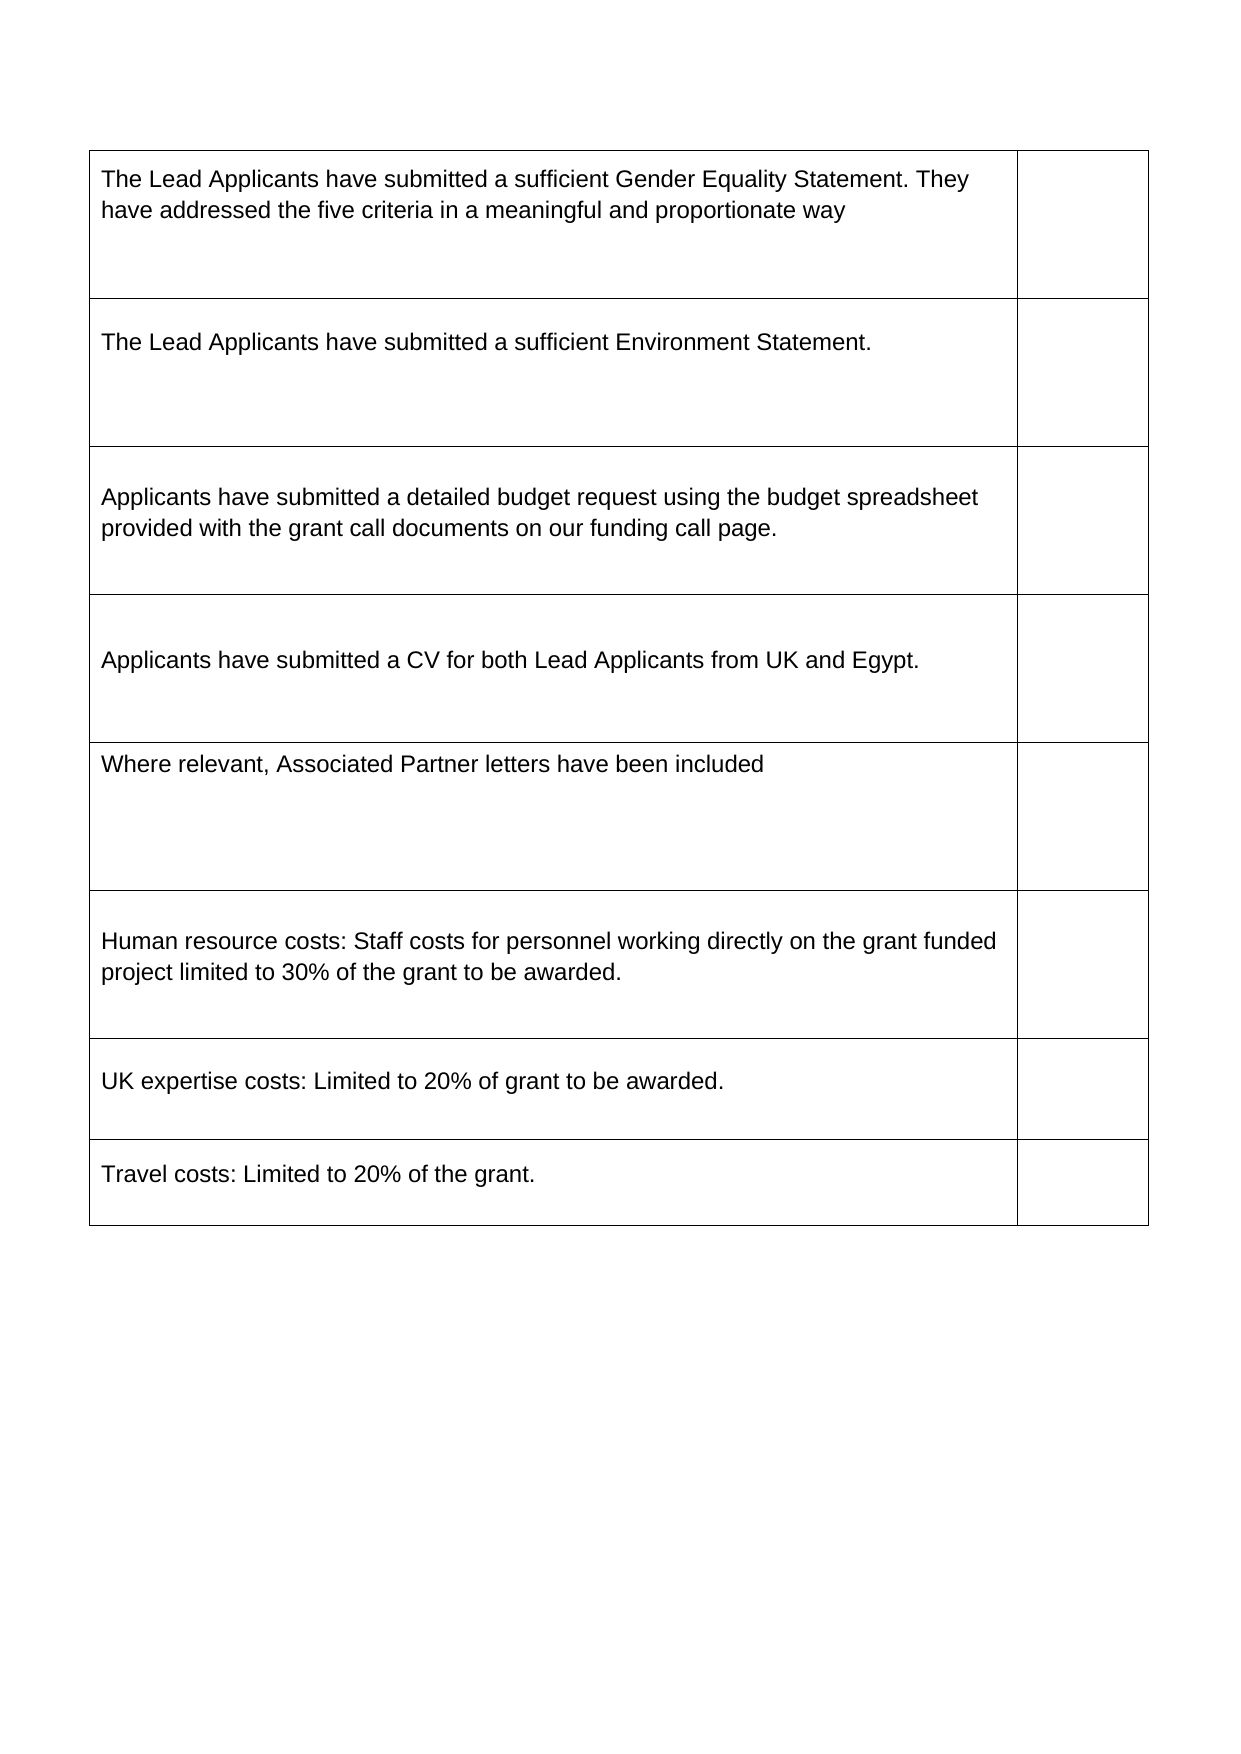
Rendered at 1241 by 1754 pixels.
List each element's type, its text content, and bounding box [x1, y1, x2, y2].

table_cell [1018, 1140, 1148, 1225]
table_cell Where relevant, Associated Partner letters have been included [90, 743, 1017, 890]
table_cell The Lead Applicants have submitted a sufficient Environment Statement. [90, 299, 1017, 446]
table_cell [1018, 299, 1148, 446]
table_cell [1018, 595, 1148, 742]
table_cell UK expertise costs: Limited to 20% of grant to be awarded. [90, 1039, 1017, 1139]
table_cell [1018, 743, 1148, 890]
table_cell The Lead Applicants have submitted a sufficient Gender Equality Statement. They have addressed the five criteria in a meaningful and proportionate way [90, 151, 1017, 298]
table_cell [1018, 151, 1148, 298]
table_cell [1018, 1039, 1148, 1139]
table_cell Travel costs: Limited to 20% of the grant. [90, 1140, 1017, 1225]
table_cell Human resource costs: Staff costs for personnel working directly on the grant funded project limited to 30% of the grant to be awarded. [90, 891, 1017, 1038]
table_cell Applicants have submitted a CV for both Lead Applicants from UK and Egypt. [90, 595, 1017, 742]
table_cell Applicants have submitted a detailed budget request using the budget spreadsheet provided with the grant call documents on our funding call page. [90, 447, 1017, 594]
table_cell [1018, 891, 1148, 1038]
table_cell [1018, 447, 1148, 594]
